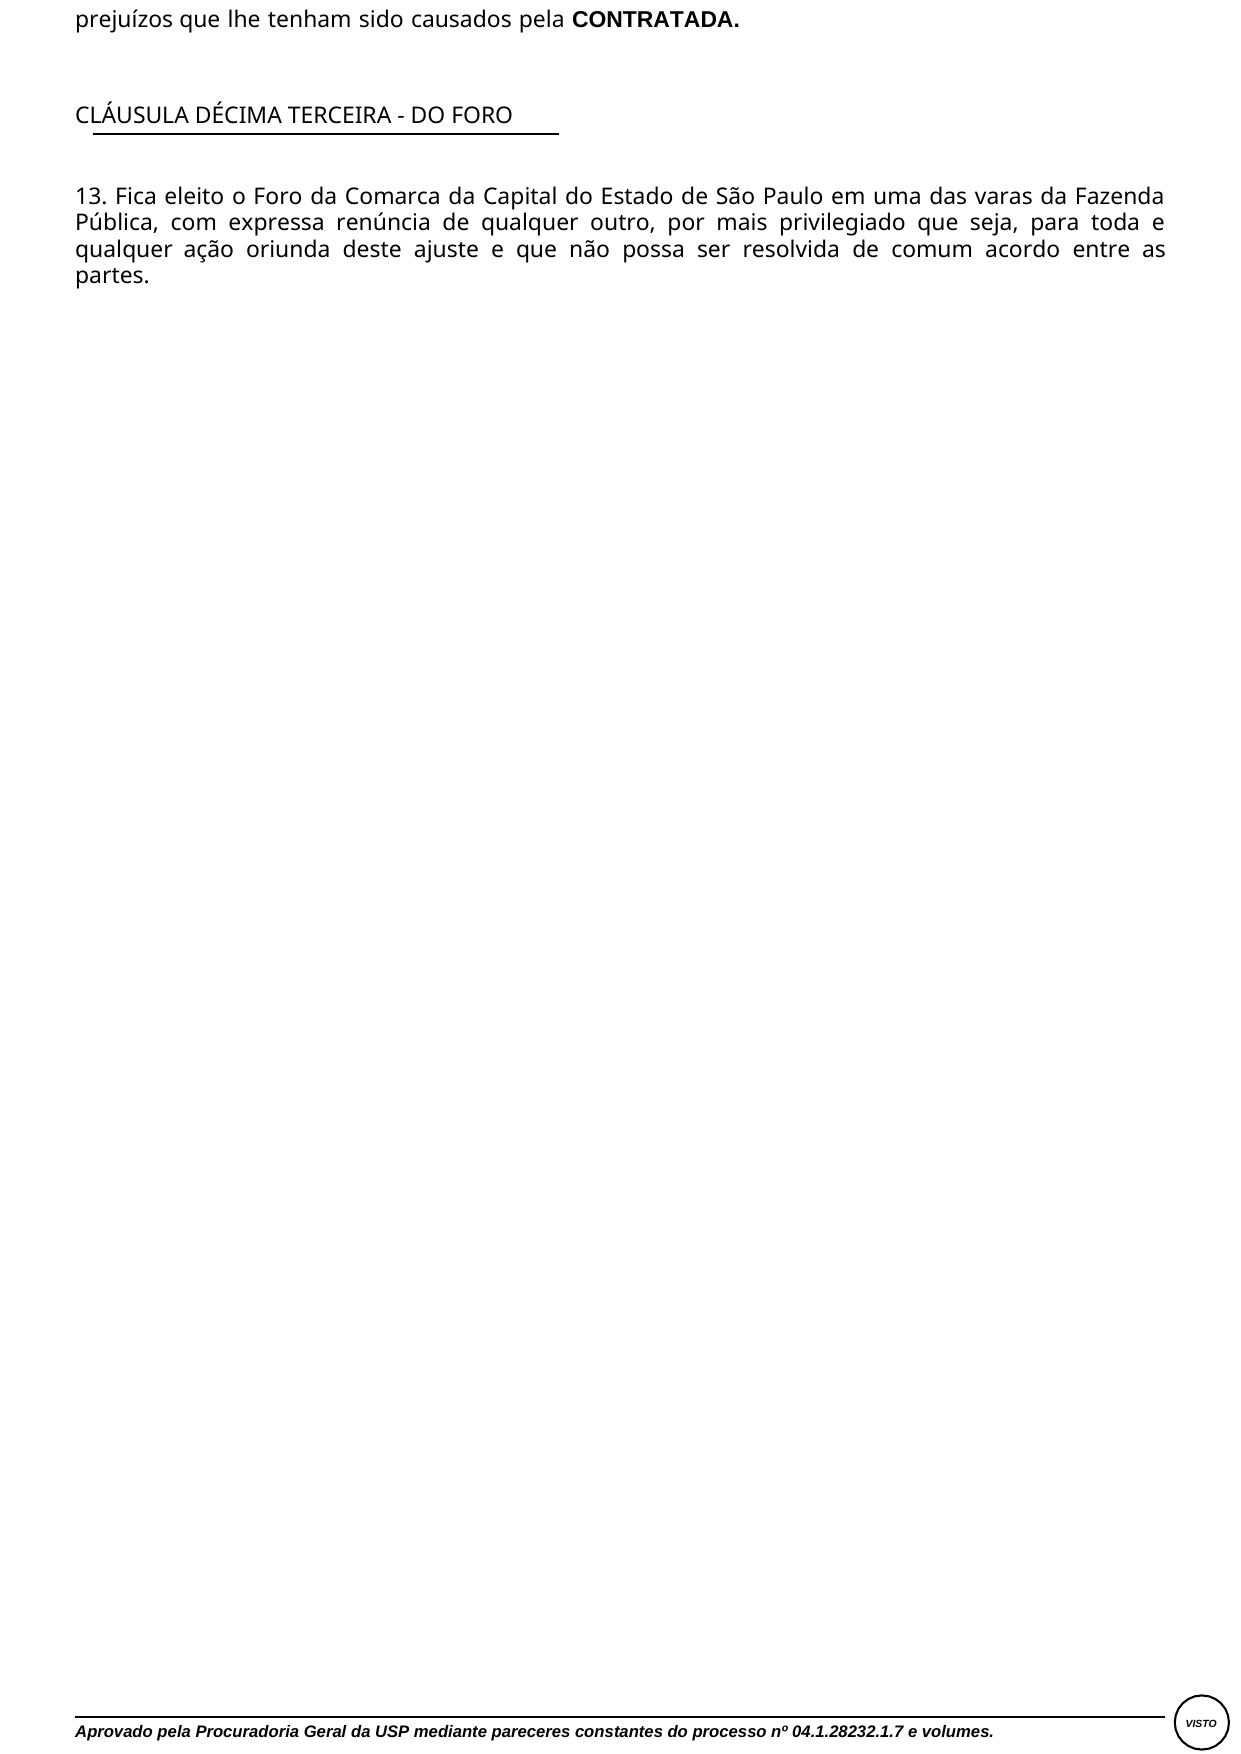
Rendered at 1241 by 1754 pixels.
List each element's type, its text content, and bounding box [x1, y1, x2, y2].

text CLÁUSULA DÉCIMA TERCEIRA - DO FORO [75, 99, 1236, 130]
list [75, 6, 1168, 33]
text 13. Fica eleito o Foro da Comarca da Capital do Estado de São Paulo em uma das varas da Fazenda Pública, com expressa renúncia de qualquer outro, por mais privilegiado que seja, para toda e qualquer ação oriunda deste ajuste e que não possa ser resolvida de comum acordo entre as partes. [75, 183, 1166, 291]
